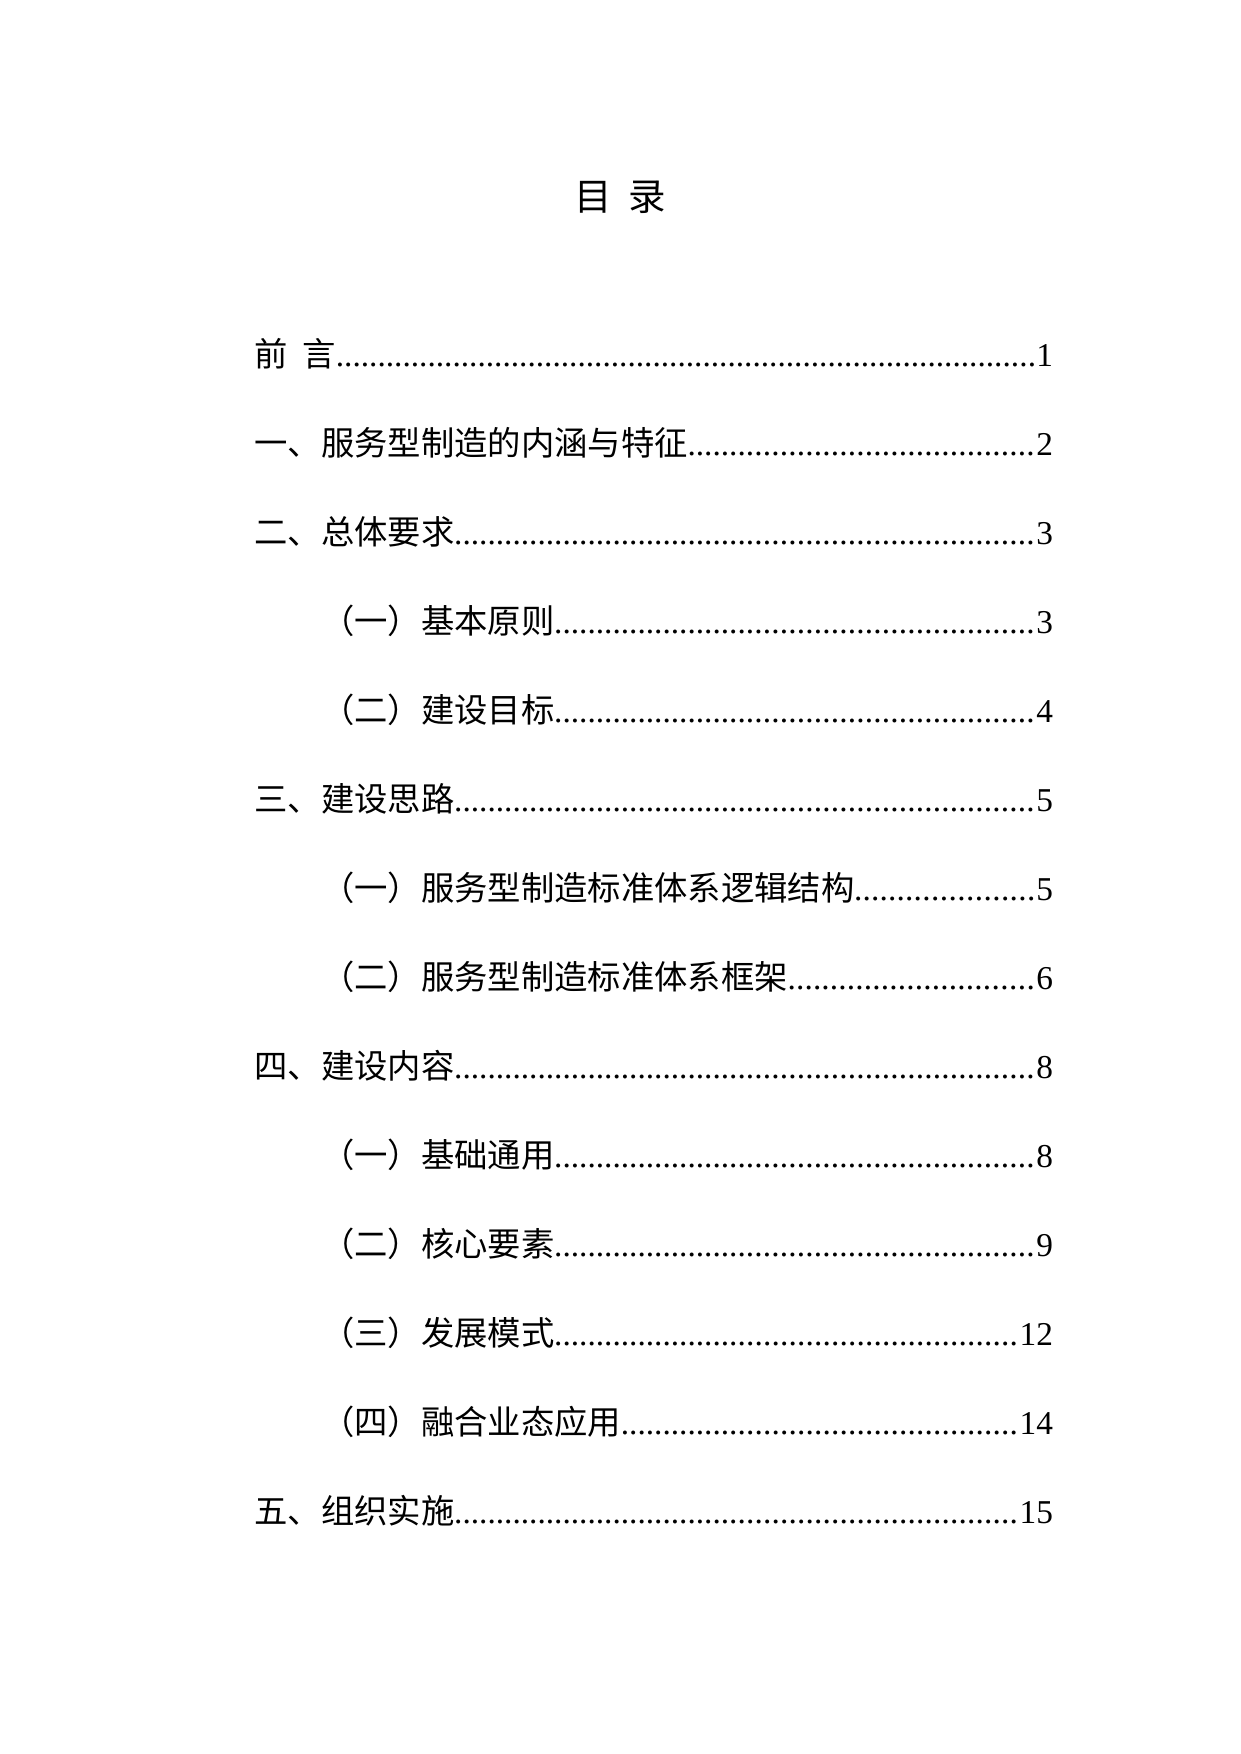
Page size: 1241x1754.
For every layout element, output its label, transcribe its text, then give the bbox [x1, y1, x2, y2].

text 三、建设思路 5 [187, 764, 1053, 829]
text 一、服务型制造的内涵与特征 2 [187, 408, 1053, 473]
text 前 言 1 [187, 319, 1053, 384]
text 五、组织实施 15 [187, 1477, 1053, 1542]
text （四）融合业态应用 14 [254, 1388, 1053, 1453]
text （二）建设目标 4 [254, 675, 1053, 740]
text 目 录 [187, 162, 1053, 227]
text （一）基本原则 3 [254, 586, 1053, 651]
text 二、总体要求 3 [187, 497, 1053, 562]
text （二）核心要素 9 [254, 1210, 1053, 1275]
text （一）服务型制造标准体系逻辑结构 5 [254, 853, 1053, 918]
text （二）服务型制造标准体系框架 6 [254, 942, 1053, 1007]
text （三）发展模式 12 [254, 1299, 1053, 1364]
text 四、建设内容 8 [187, 1032, 1053, 1097]
text （一）基础通用 8 [254, 1121, 1053, 1186]
